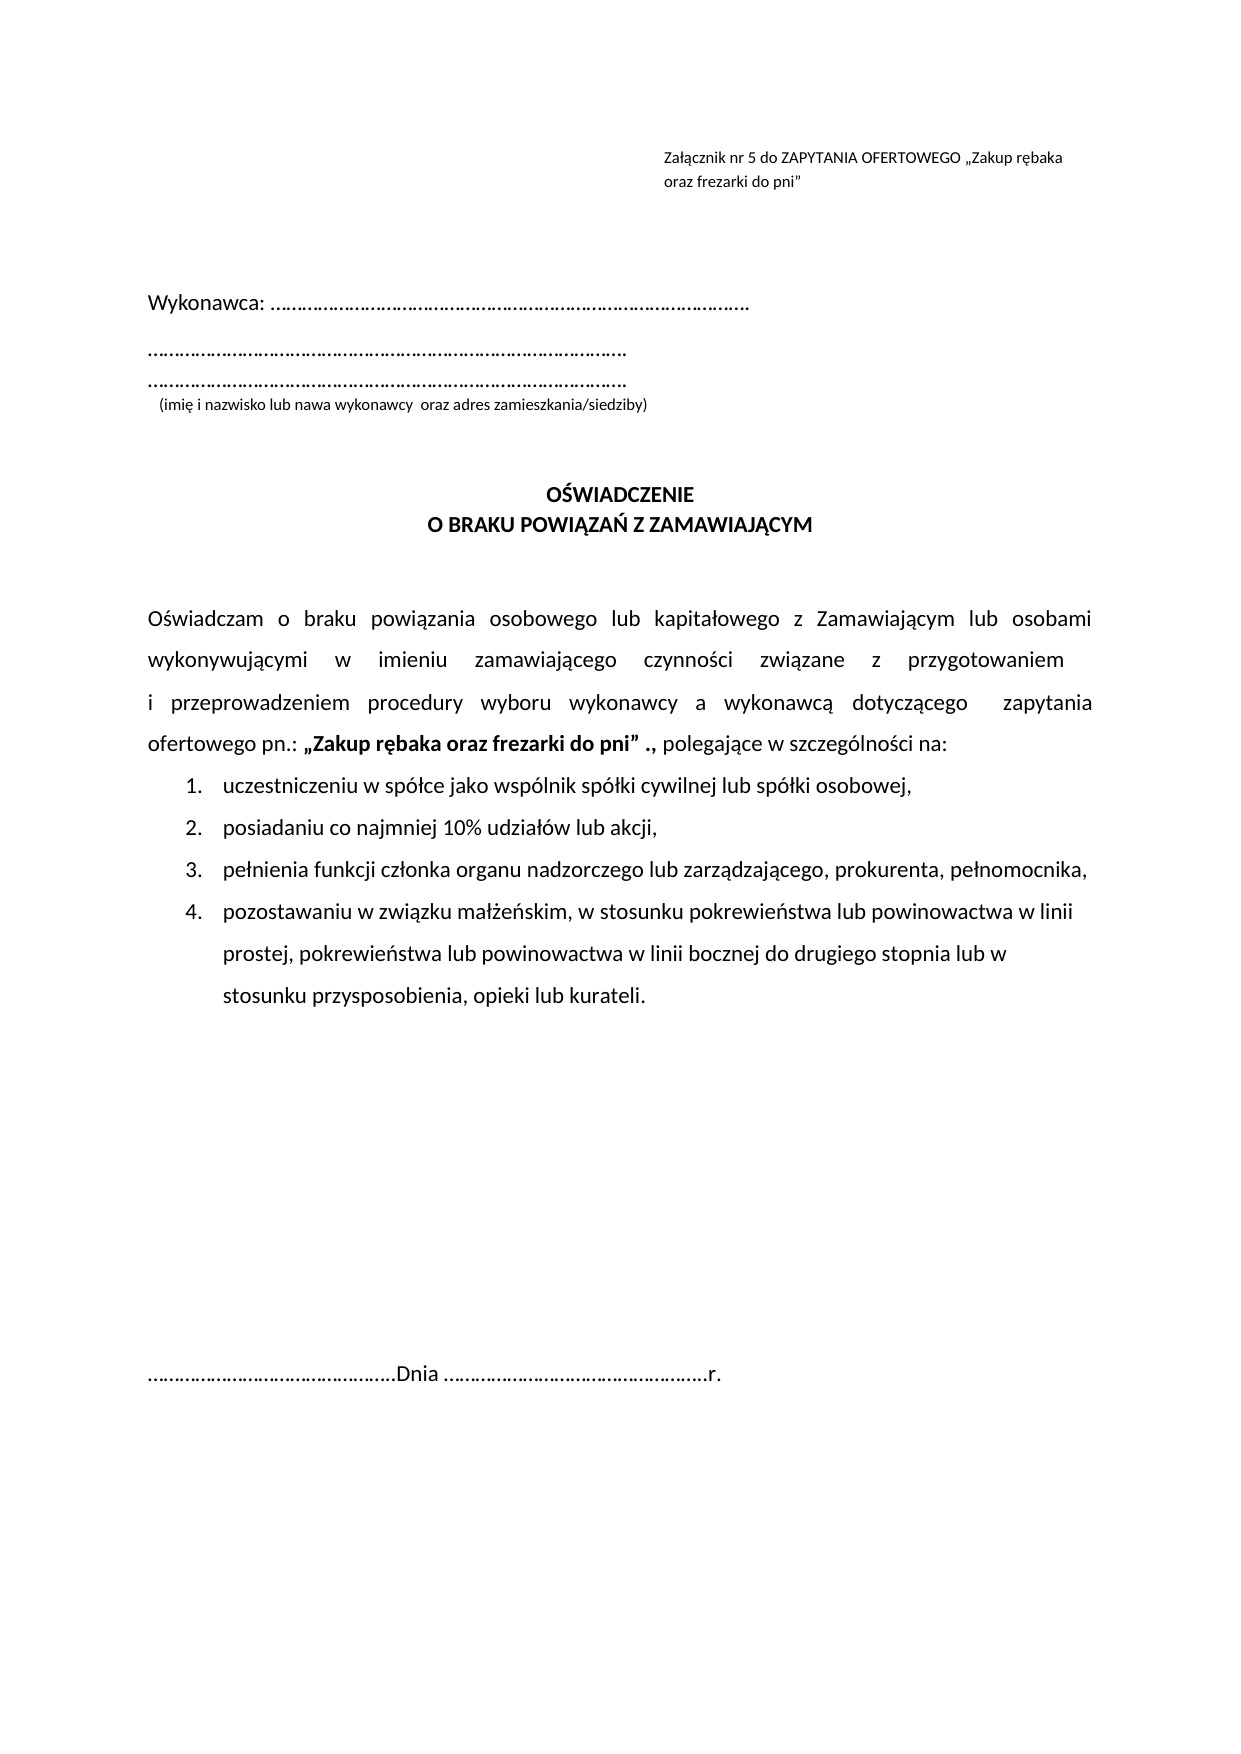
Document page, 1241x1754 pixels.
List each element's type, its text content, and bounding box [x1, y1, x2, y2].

text Wykonawca: ………………………………………………………………………………. [148, 288, 1093, 316]
text Oświadczam o braku powiązania osobowego lub kapitałowego z Zamawiającym lub osobami wykonywującymi w imieniu zamawiającego czynności związane z przygotowaniem i przeprowadzeniem procedury wyboru wykonawcy a wykonawcą dotyczącego zapytania ofertowego pn.: „Zakup rębaka oraz frezarki do pni” ., polegające w szczególności na: [148, 604, 1093, 758]
text Załącznik nr 5 do ZAPYTANIA OFERTOWEGO „Zakup rębaka oraz frezarki do pni” [664, 148, 1093, 191]
text ………………………………………..Dnia …………………………………………..r. [148, 1359, 1093, 1387]
list posiadaniu co najmniej 10% udziałów lub akcji, [185, 813, 1093, 842]
text ………………………………………………………………………………. ………………………………………………………………………………. (imię i nazwisko lub nawa wykonawcy oraz adres zamieszkania/siedziby) [148, 334, 1093, 414]
list uczestniczeniu w spółce jako wspólnik spółki cywilnej lub spółki osobowej, [185, 772, 1093, 799]
list pozostawaniu w związku małżeńskim, w stosunku pokrewieństwa lub powinowactwa w linii prostej, pokrewieństwa lub powinowactwa w linii bocznej do drugiego stopnia lub w stosunku przysposobienia, opieki lub kurateli. [185, 897, 1093, 1009]
text OŚWIADCZENIE O BRAKU POWIĄZAŃ Z ZAMAWIAJĄCYM [148, 480, 1093, 538]
list pełnienia funkcji członka organu nadzorczego lub zarządzającego, prokurenta, pełnomocnika, [185, 856, 1093, 883]
